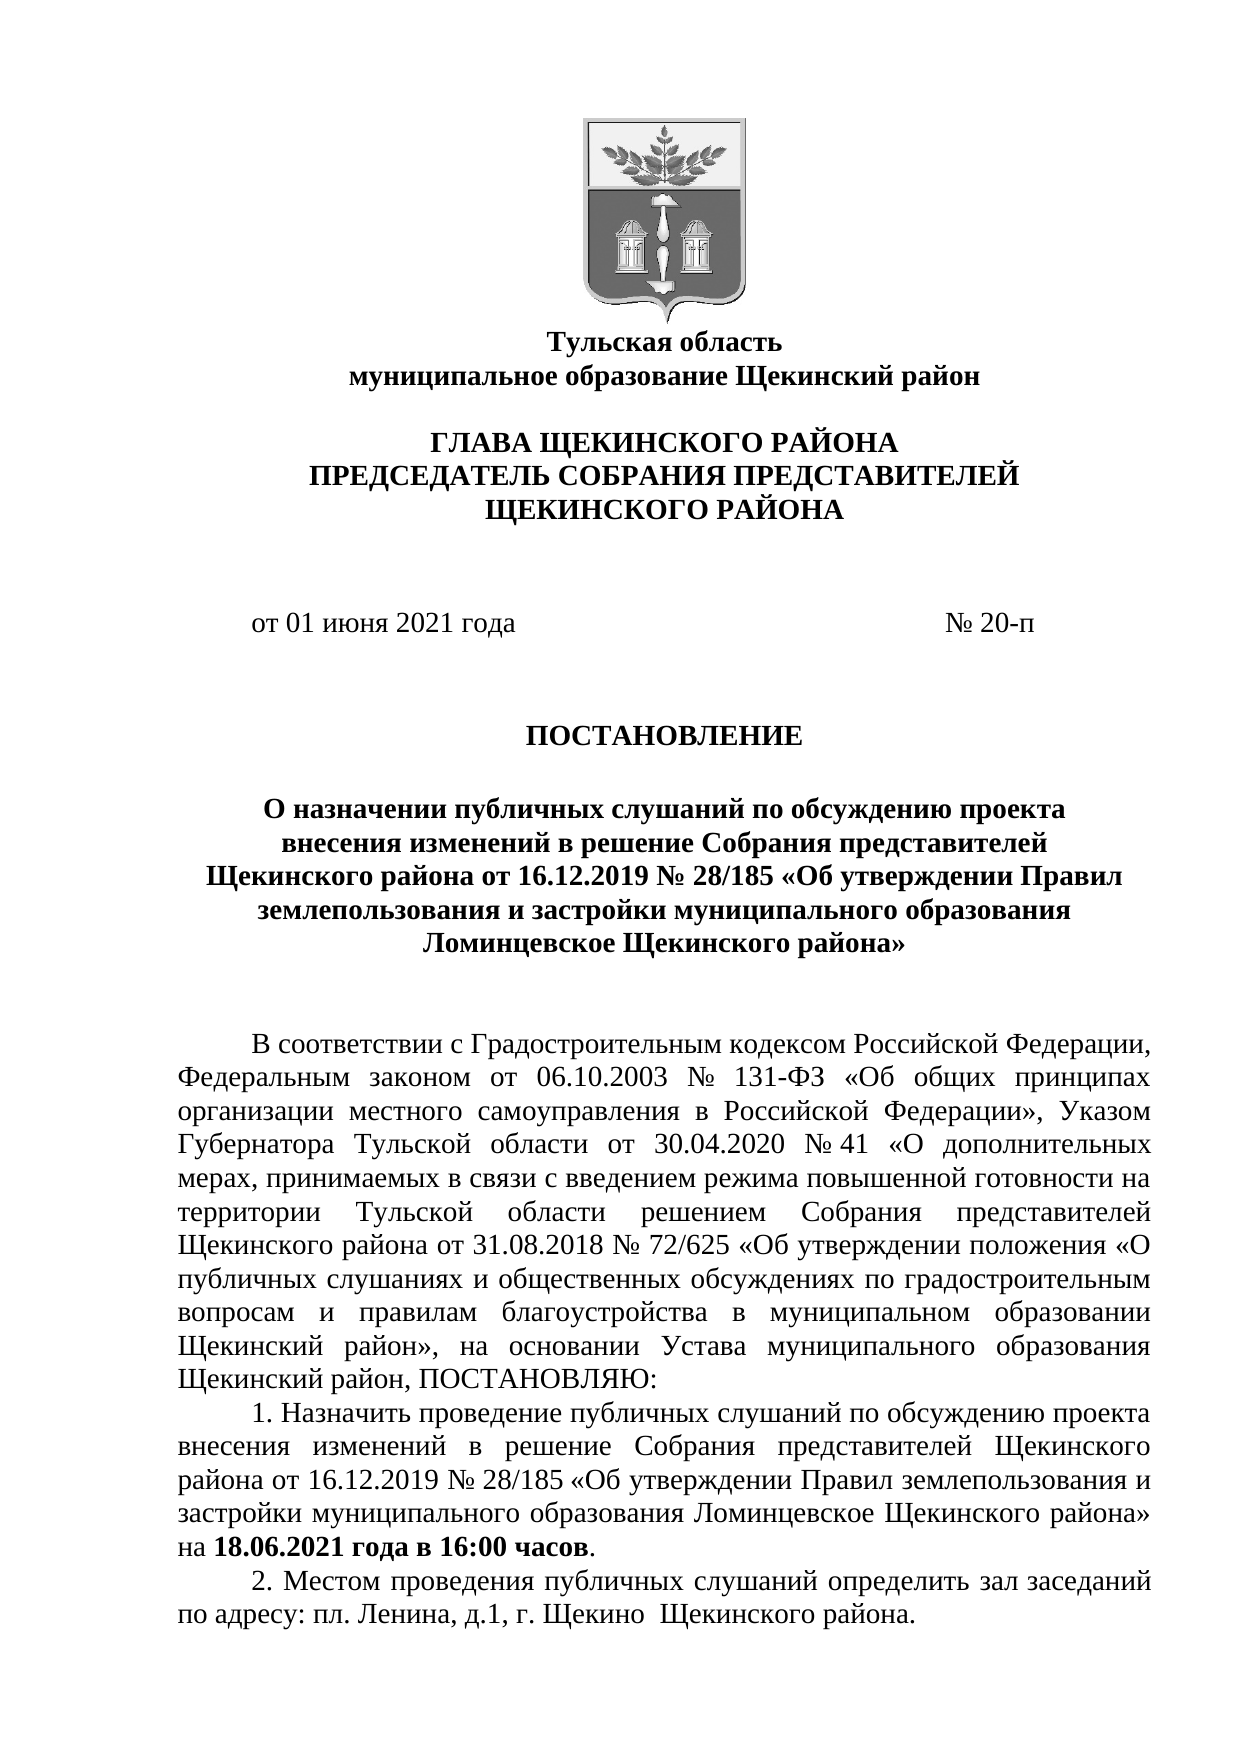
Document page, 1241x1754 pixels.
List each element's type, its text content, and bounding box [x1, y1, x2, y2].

text ПОСТАНОВЛЕНИЕ [177, 718, 1152, 751]
text Щекинского района от 16.12.2019 № 28/185 «Об утверждении Правил землепользования и застройки муниципального образования Ломинцевское Щекинского района» [177, 858, 1152, 959]
text О назначении публичных слушаний по обсуждению проекта [177, 791, 1152, 825]
picture [583, 118, 746, 325]
subtitle Тульская область [177, 324, 1152, 358]
text 2. Местом проведения публичных слушаний определить зал заседаний по адресу: пл. Ленина, д.1, г. Щекино Щекинского района. [177, 1563, 1152, 1630]
subtitle ГЛАВА ЩЕКИНСКОГО РАЙОНА [177, 425, 1152, 458]
text ПРЕДСЕДАТЕЛЬ СОБРАНИЯ ПРЕДСТАВИТЕЛЕЙ [177, 458, 1152, 492]
text внесения изменений в решение Собрания представителей [177, 825, 1152, 858]
subtitle В соответствии с Градостроительным кодексом Российской Федерации, Федеральным законом от 06.10.2003 № 131-ФЗ «Об общих принципах организации местного самоуправления в Российской Федерации», Указом Губернатора Тульской области от 30.04.2020 № 41 «О дополнительных мерах, принимаемых в связи с введением режима повышенной готовности на территории Тульской области решением Собрания представителей Щекинского района от 31.08.2018 № 72/625 «Об утверждении положения «О публичных слушаниях и общественных обсуждениях по градостроительным вопросам и правилам благоустройства в муниципальном образовании Щекинский район», на основании Устава муниципального образования Щекинский район, ПОСТАНОВЛЯЮ: [177, 1026, 1152, 1395]
text 1. Назначить проведение публичных слушаний по обсуждению проекта внесения изменений в решение Собрания представителей Щекинского района от 16.12.2019 № 28/185 «Об утверждении Правил землепользования и застройки муниципального образования Ломинцевское Щекинского района» на 18.06.2021 года в 16:00 часов. [177, 1395, 1152, 1563]
text муниципальное образование Щекинский район [177, 358, 1152, 391]
text ЩЕКИНСКОГО РАЙОНА [177, 492, 1152, 526]
text от 01 июня 2021 года № 20-п [251, 605, 1152, 638]
